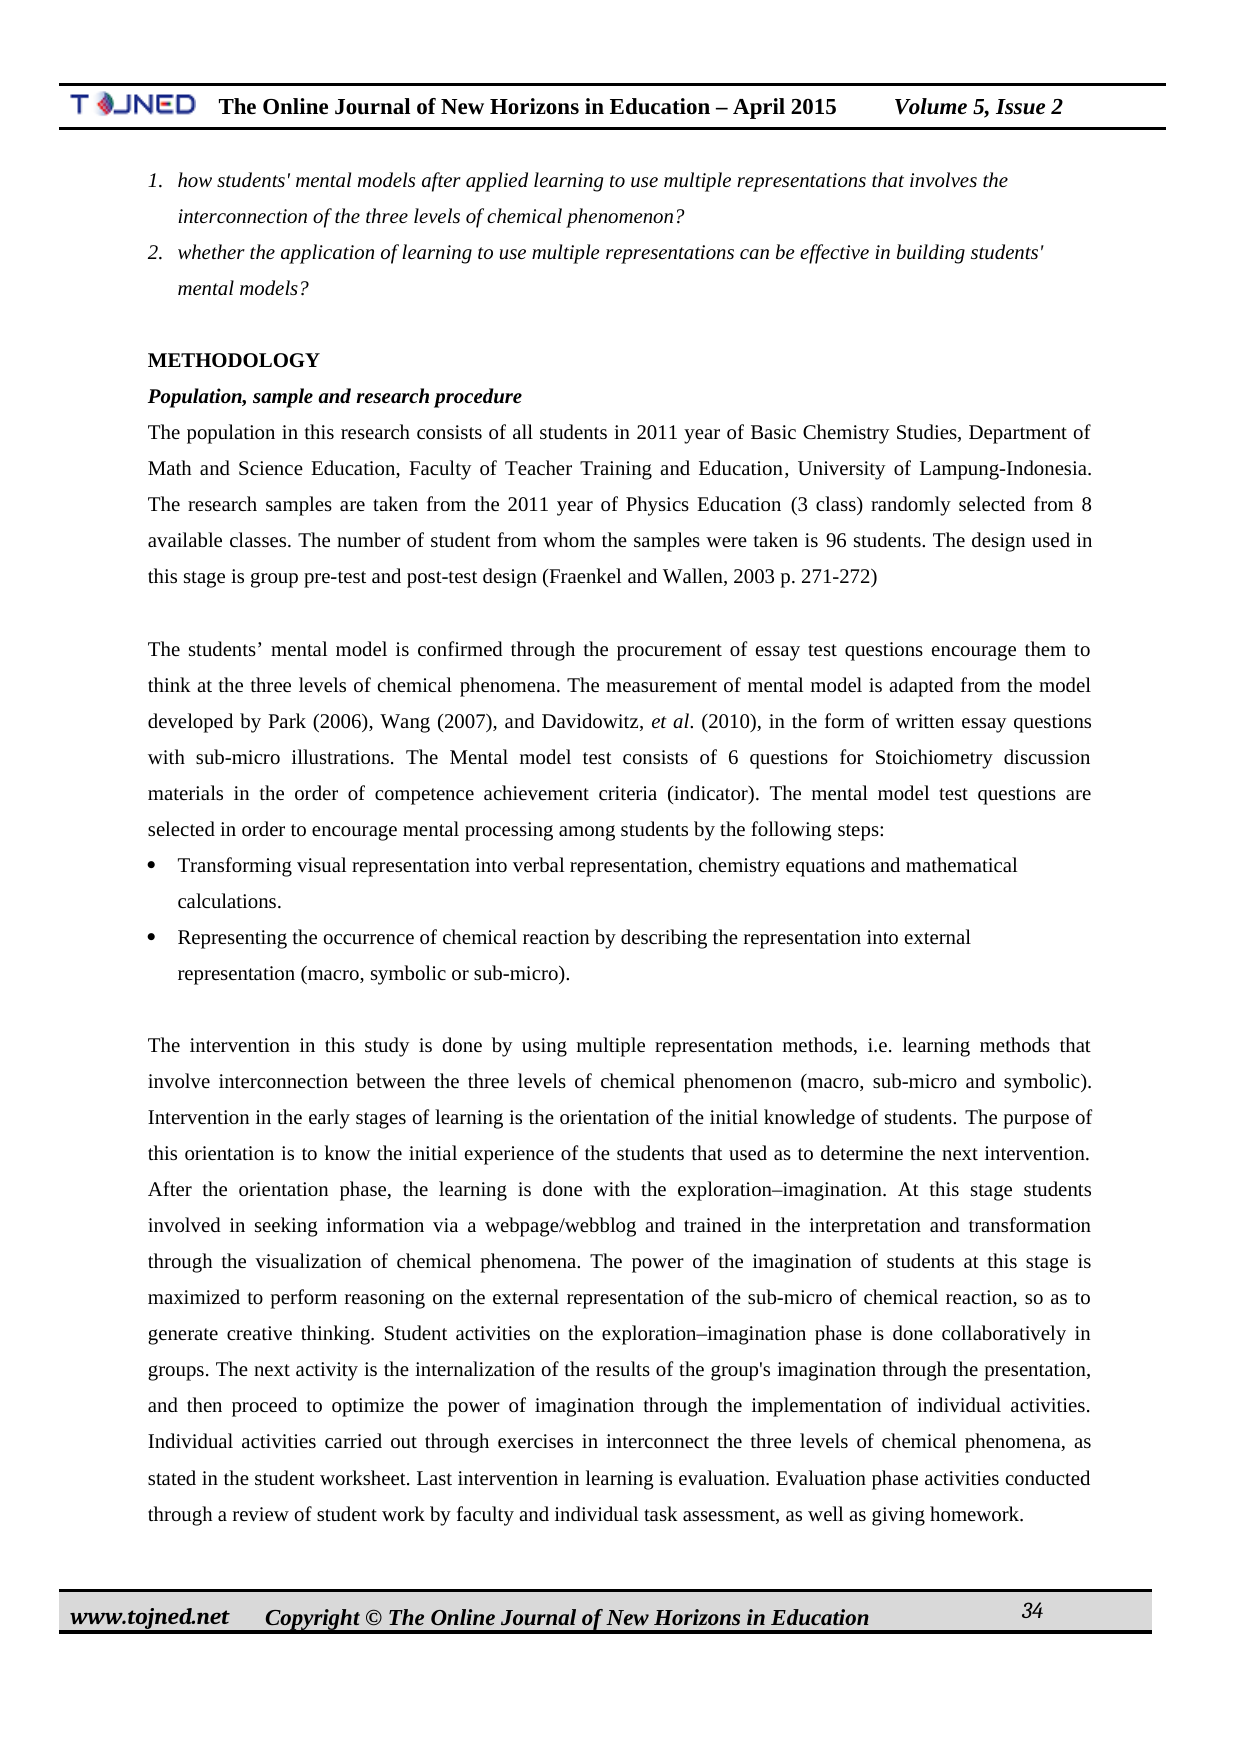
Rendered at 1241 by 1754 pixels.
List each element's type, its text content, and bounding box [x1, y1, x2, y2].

list how students' mental models after applied learning to use multiple representations that involves the interconnection of the three levels of chemical phenomenon? [148, 168, 1093, 228]
text Population, sample and research procedure [148, 384, 1093, 408]
list whether the application of learning to use multiple representations can be effective in building students' mental models? [148, 240, 1093, 300]
text The population in this research consists of all students in 2011 year of Basic Chemistry Studies, Department of Math and Science Education, Faculty of Teacher Training and Education, University of Lampung-Indonesia. The research samples are taken from the 2011 year of Physics Education (3 class) randomly selected from 8 available classes. The number of student from whom the samples were taken is 96 students. The design used in this stage is group pre-test and post-test design (Fraenkel and Wallen, 2003 p. 271-272) [148, 420, 1093, 588]
picture [70, 91, 196, 121]
list Representing the occurrence of chemical reaction by describing the representation into external representation (macro, symbolic or sub-micro). [148, 925, 1093, 985]
text The students’ mental model is confirmed through the procurement of essay test questions encourage them to think at the three levels of chemical phenomena. The measurement of mental model is adapted from the model developed by Park (2006), Wang (2007), and Davidowitz, et al. (2010), in the form of written essay questions with sub-micro illustrations. The Mental model test consists of 6 questions for Stoichiometry discussion materials in the order of competence achievement criteria (indicator). The mental model test questions are selected in order to encourage mental processing among students by the following steps: [148, 636, 1093, 841]
text METHODOLOGY [148, 348, 1093, 372]
list Transforming visual representation into verbal representation, chemistry equations and mathematical calculations. [148, 853, 1093, 913]
text The intervention in this study is done by using multiple representation methods, i.e. learning methods that involve interconnection between the three levels of chemical phenomenon (macro, sub-micro and symbolic). Intervention in the early stages of learning is the orientation of the initial knowledge of students. The purpose of this orientation is to know the initial experience of the students that used as to determine the next intervention. After the orientation phase, the learning is done with the exploration–imagination. At this stage students involved in seeking information via a webpage/webblog and trained in the interpretation and transformation through the visualization of chemical phenomena. The power of the imagination of students at this stage is maximized to perform reasoning on the external representation of the sub-micro of chemical reaction, so as to generate creative thinking. Student activities on the exploration–imagination phase is done collaboratively in groups. The next activity is the internalization of the results of the group's imagination through the presentation, and then proceed to optimize the power of imagination through the implementation of individual activities. Individual activities carried out through exercises in interconnect the three levels of chemical phenomena, as stated in the student worksheet. Last intervention in learning is evaluation. Evaluation phase activities conducted through a review of student work by faculty and individual task assessment, as well as giving homework. [148, 1033, 1093, 1526]
